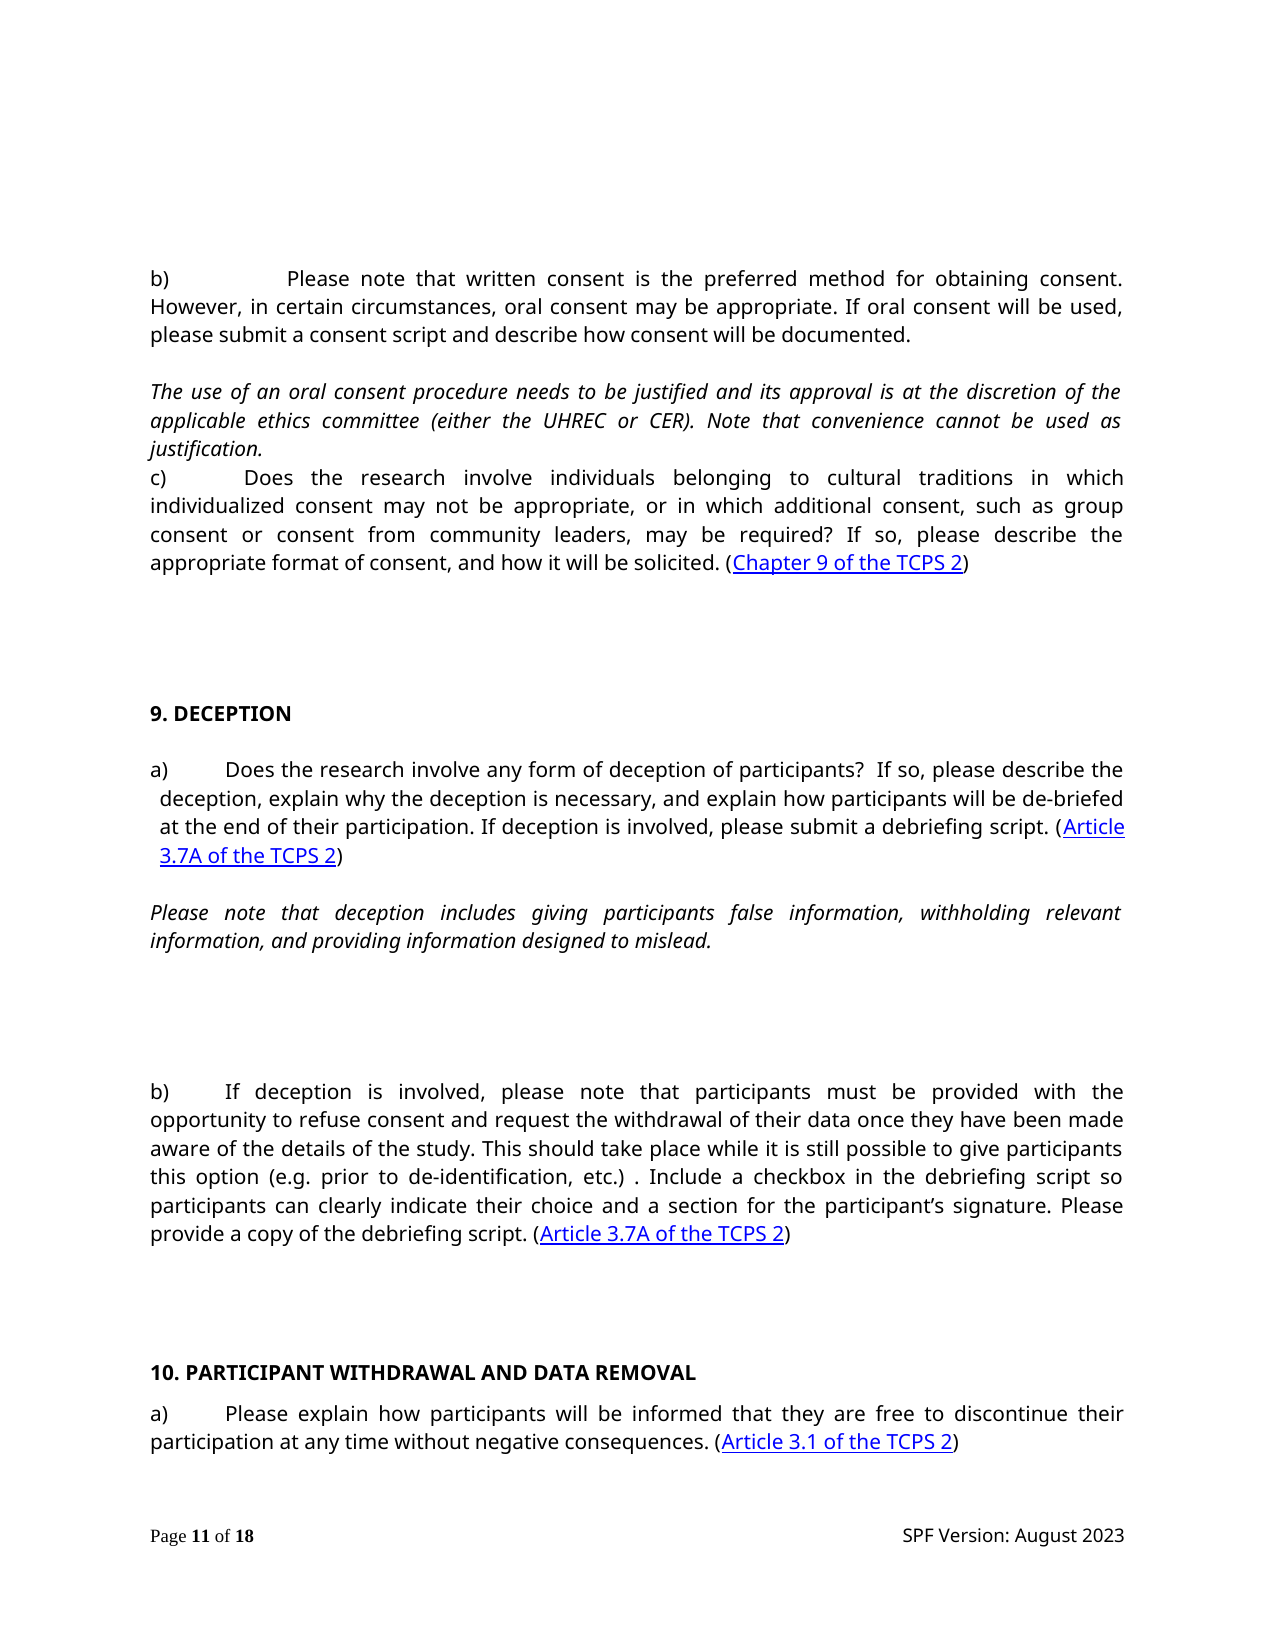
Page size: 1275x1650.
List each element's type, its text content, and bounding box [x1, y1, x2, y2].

text a) Please explain how participants will be informed that they are free to discontinue their participation at any time without negative consequences. (Article 3.1 of the TCPS 2) [150, 1399, 1125, 1456]
text The use of an oral consent procedure needs to be justified and its approval is at the discretion of the applicable ethics committee (either the UHREC or CER). Note that convenience cannot be used as justification. [150, 377, 1125, 463]
text 9. DECEPTION [150, 699, 1125, 727]
list Please note that written consent is the preferred method for obtaining consent. However, in certain circumstances, oral consent may be appropriate. If oral consent will be used, please submit a consent script and describe how consent will be documented. [150, 264, 1125, 349]
text 10. PARTICIPANT WITHDRAWAL AND DATA REMOVAL [150, 1358, 1125, 1386]
list If deception is involved, please note that participants must be provided with the opportunity to refuse consent and request the withdrawal of their data once they have been made aware of the details of the study. This should take place while it is still possible to give participants this option (e.g. prior to de-identification, etc.) . Include a checkbox in the debriefing script so participants can clearly indicate their choice and a section for the participant’s signature. Please provide a copy of the debriefing script. (Article 3.7A of the TCPS 2) [150, 1077, 1125, 1248]
list Does the research involve any form of deception of participants? If so, please describe the deception, explain why the deception is necessary, and explain how participants will be de-briefed at the end of their participation. If deception is involved, please submit a debriefing script. (Article 3.7A of the TCPS 2) [150, 756, 1125, 869]
text Please note that deception includes giving participants false information, withholding relevant information, and providing information designed to mislead. [150, 898, 1125, 955]
list Does the research involve individuals belonging to cultural traditions in which individualized consent may not be appropriate, or in which additional consent, such as group consent or consent from community leaders, may be required? If so, please describe the appropriate format of consent, and how it will be solicited. (Chapter 9 of the TCPS 2) [150, 463, 1125, 577]
